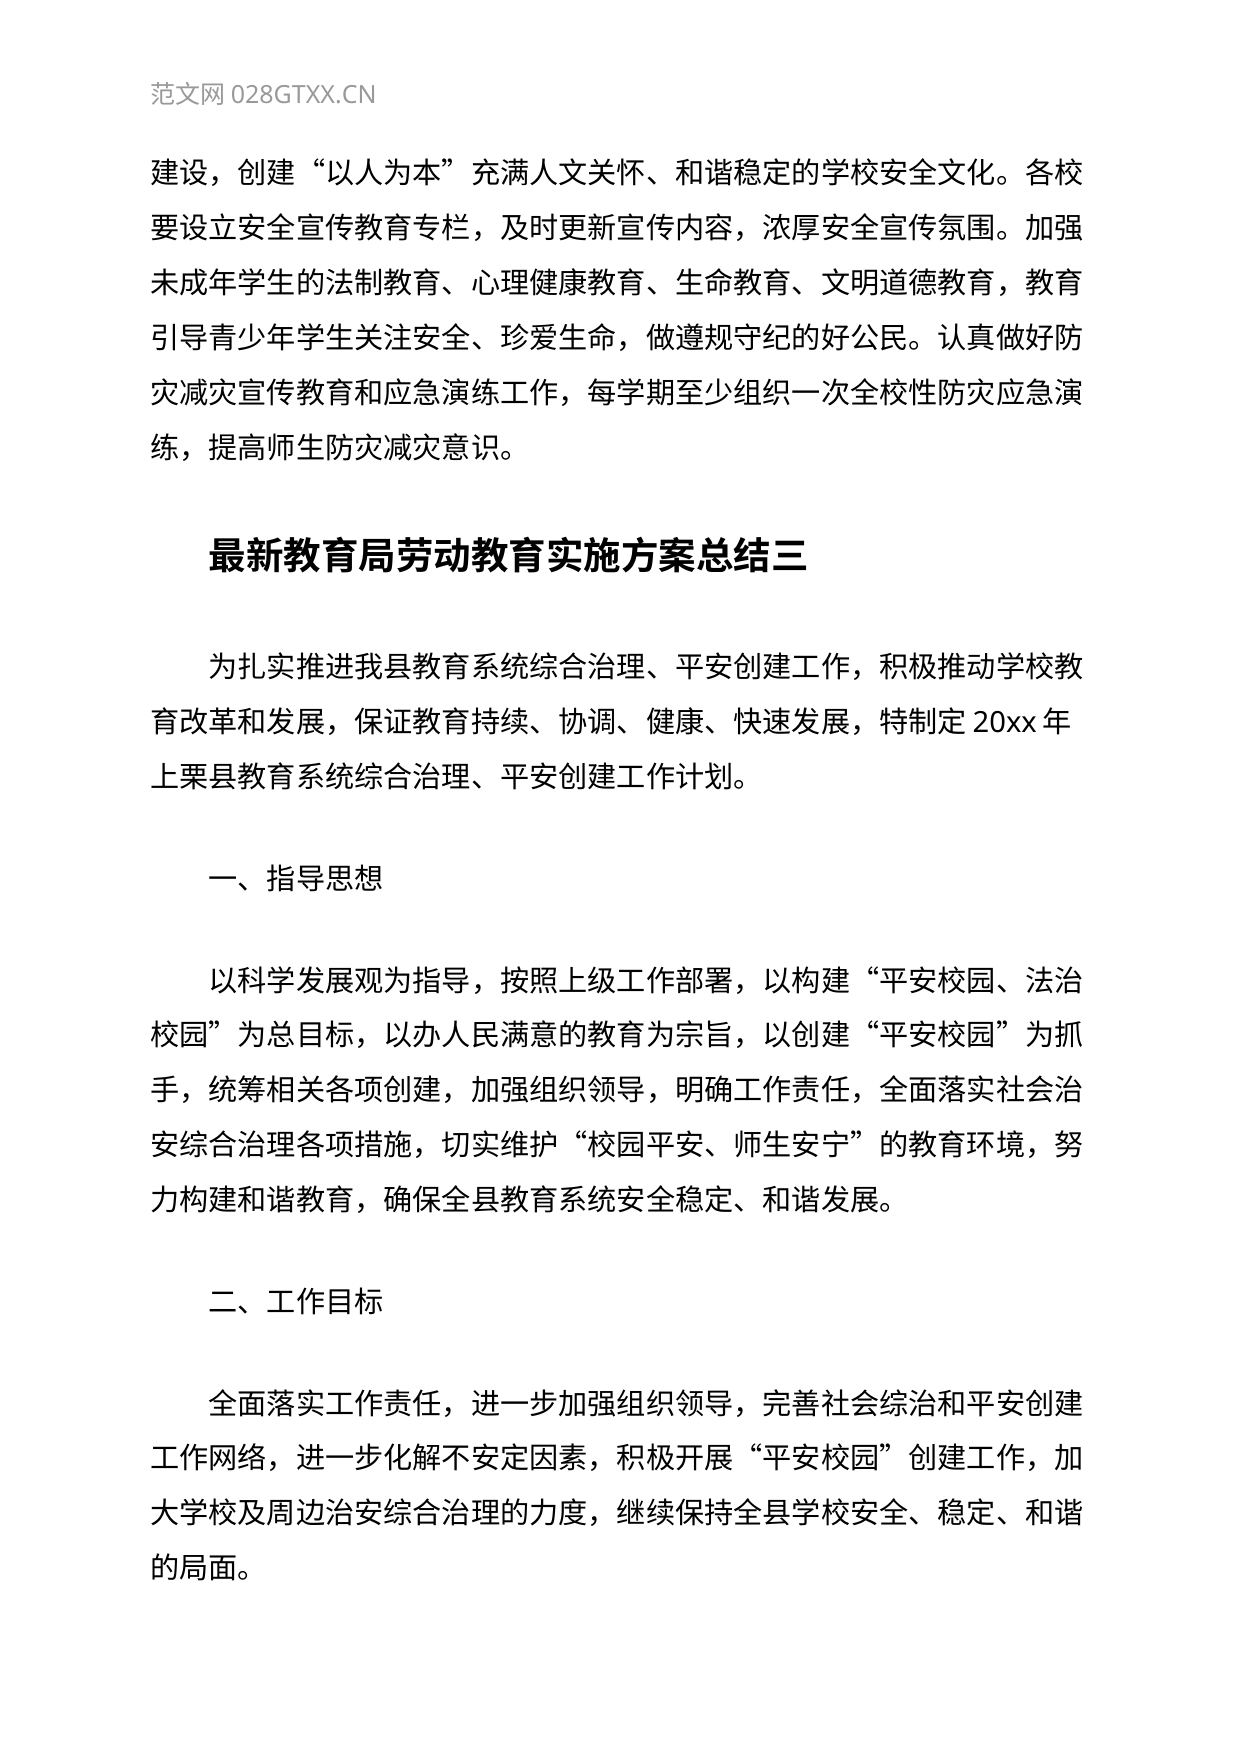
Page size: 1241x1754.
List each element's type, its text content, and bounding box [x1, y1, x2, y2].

text 全面落实工作责任，进一步加强组织领导，完善社会综治和平安创建工作网络，进一步化解不安定因素，积极开展“平安校园”创建工作，加大学校及周边治安综合治理的力度，继续保持全县学校安全、稳定、和谐的局面。 [150, 1380, 1090, 1587]
text 最新教育局劳动教育实施方案总结三 [150, 526, 1090, 581]
text 以科学发展观为指导，按照上级工作部署，以构建“平安校园、法治校园”为总目标，以办人民满意的教育为宗旨，以创建“平安校园”为抓手，统筹相关各项创建，加强组织领导，明确工作责任，全面落实社会治安综合治理各项措施，切实维护“校园平安、师生安宁”的教育环境，努力构建和谐教育，确保全县教育系统安全稳定、和谐发展。 [150, 957, 1090, 1219]
text 二、工作目标 [150, 1278, 1090, 1321]
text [150, 150, 1090, 467]
text 为扎实推进我县教育系统综合治理、平安创建工作，积极推动学校教育改革和发展，保证教育持续、协调、健康、快速发展，特制定20xx年上栗县教育系统综合治理、平安创建工作计划。 [150, 644, 1090, 796]
text 一、指导思想 [150, 855, 1090, 898]
